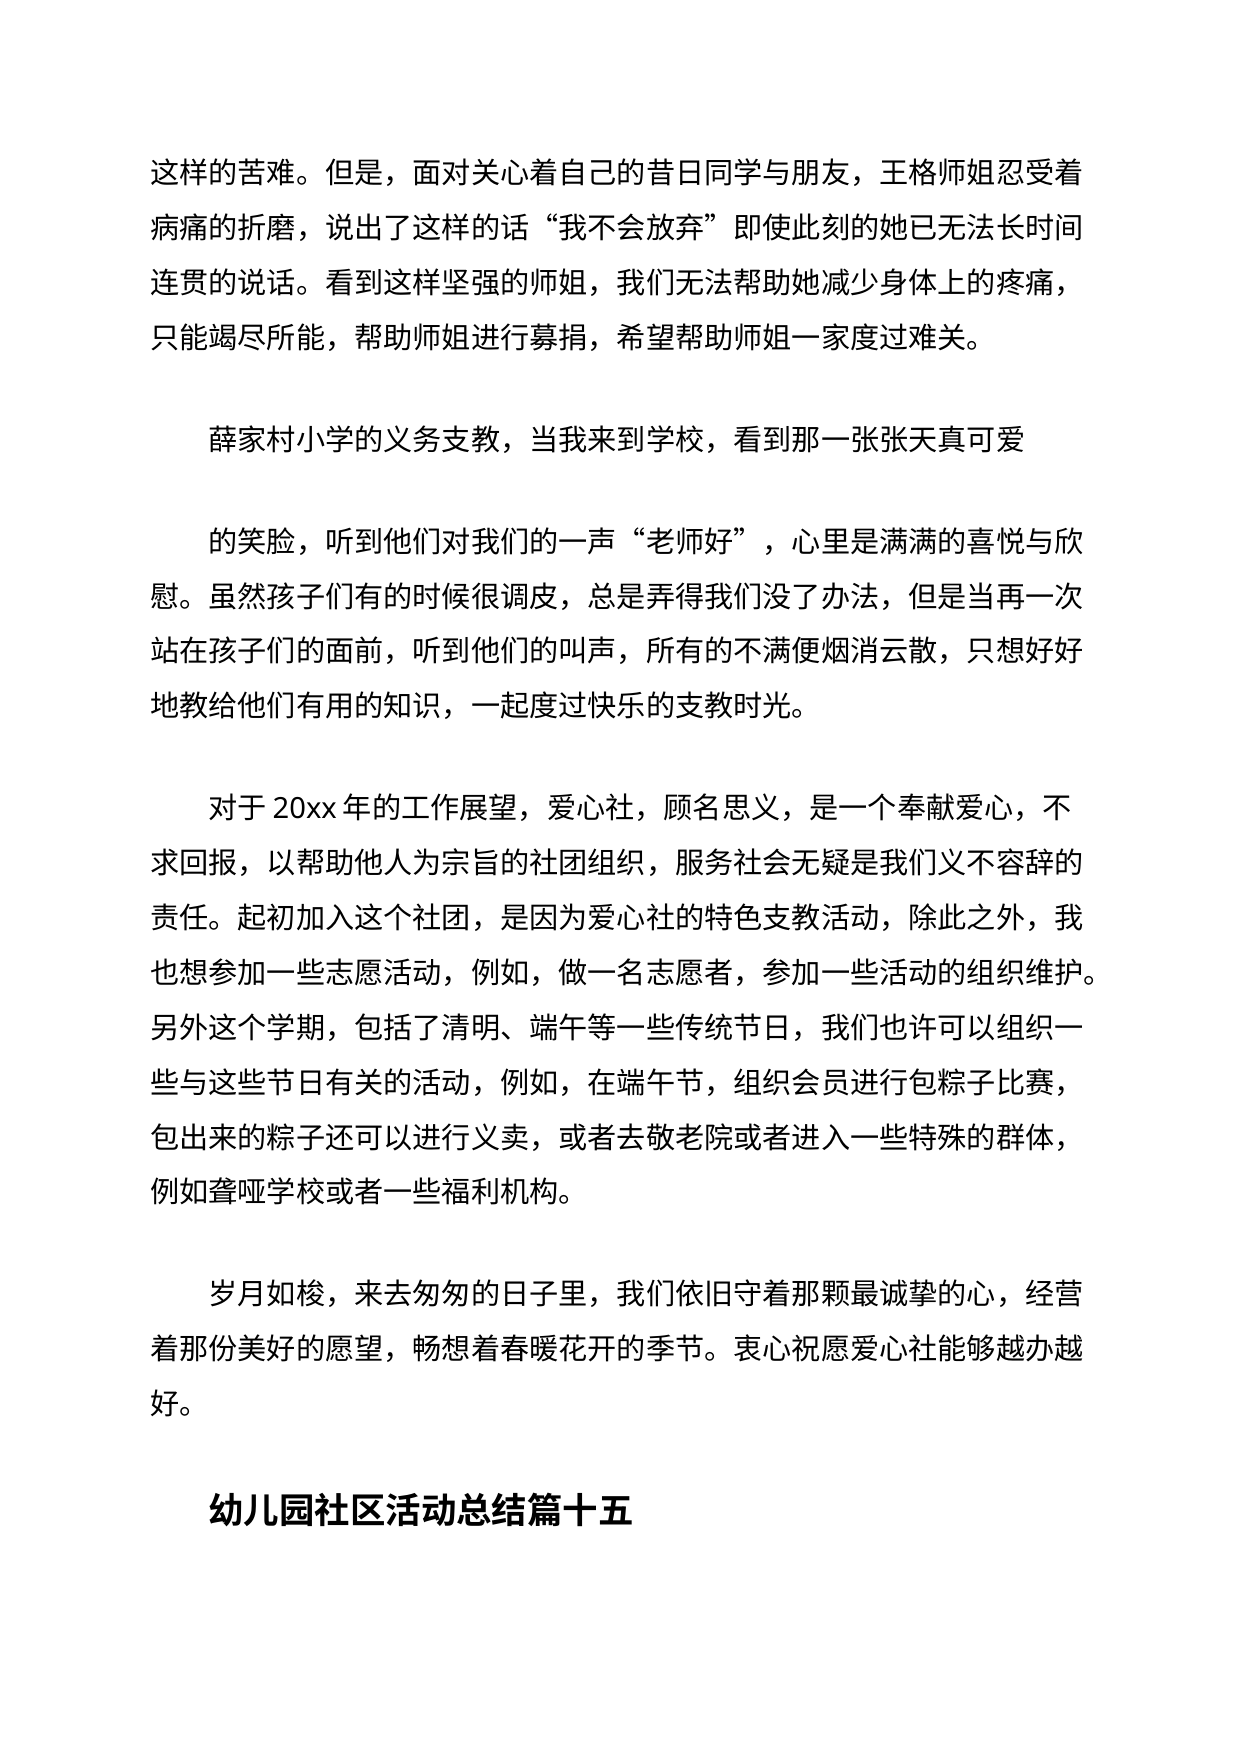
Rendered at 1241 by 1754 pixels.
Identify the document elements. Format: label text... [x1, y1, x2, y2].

text 的笑脸，听到他们对我们的一声“老师好”，心里是满满的喜悦与欣慰。虽然孩子们有的时候很调皮，总是弄得我们没了办法，但是当再一次站在孩子们的面前，听到他们的叫声，所有的不满便烟消云散，只想好好地教给他们有用的知识，一起度过快乐的支教时光。 [150, 518, 1090, 725]
text 对于20xx年的工作展望，爱心社，顾名思义，是一个奉献爱心，不求回报，以帮助他人为宗旨的社团组织，服务社会无疑是我们义不容辞的责任。起初加入这个社团，是因为爱心社的特色支教活动，除此之外，我也想参加一些志愿活动，例如，做一名志愿者，参加一些活动的组织维护。另外这个学期，包括了清明、端午等一些传统节日，我们也许可以组织一些与这些节日有关的活动，例如，在端午节，组织会员进行包粽子比赛，包出来的粽子还可以进行义卖，或者去敬老院或者进入一些特殊的群体，例如聋哑学校或者一些福利机构。 [150, 785, 1090, 1211]
text 岁月如梭，来去匆匆的日子里，我们依旧守着那颗最诚挚的心，经营着那份美好的愿望，畅想着春暖花开的季节。衷心祝愿爱心社能够越办越好。 [150, 1271, 1090, 1423]
text 薛家村小学的义务支教，当我来到学校，看到那一张张天真可爱 [150, 416, 1090, 459]
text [150, 150, 1090, 357]
text 幼儿园社区活动总结篇十五 [150, 1482, 1090, 1534]
